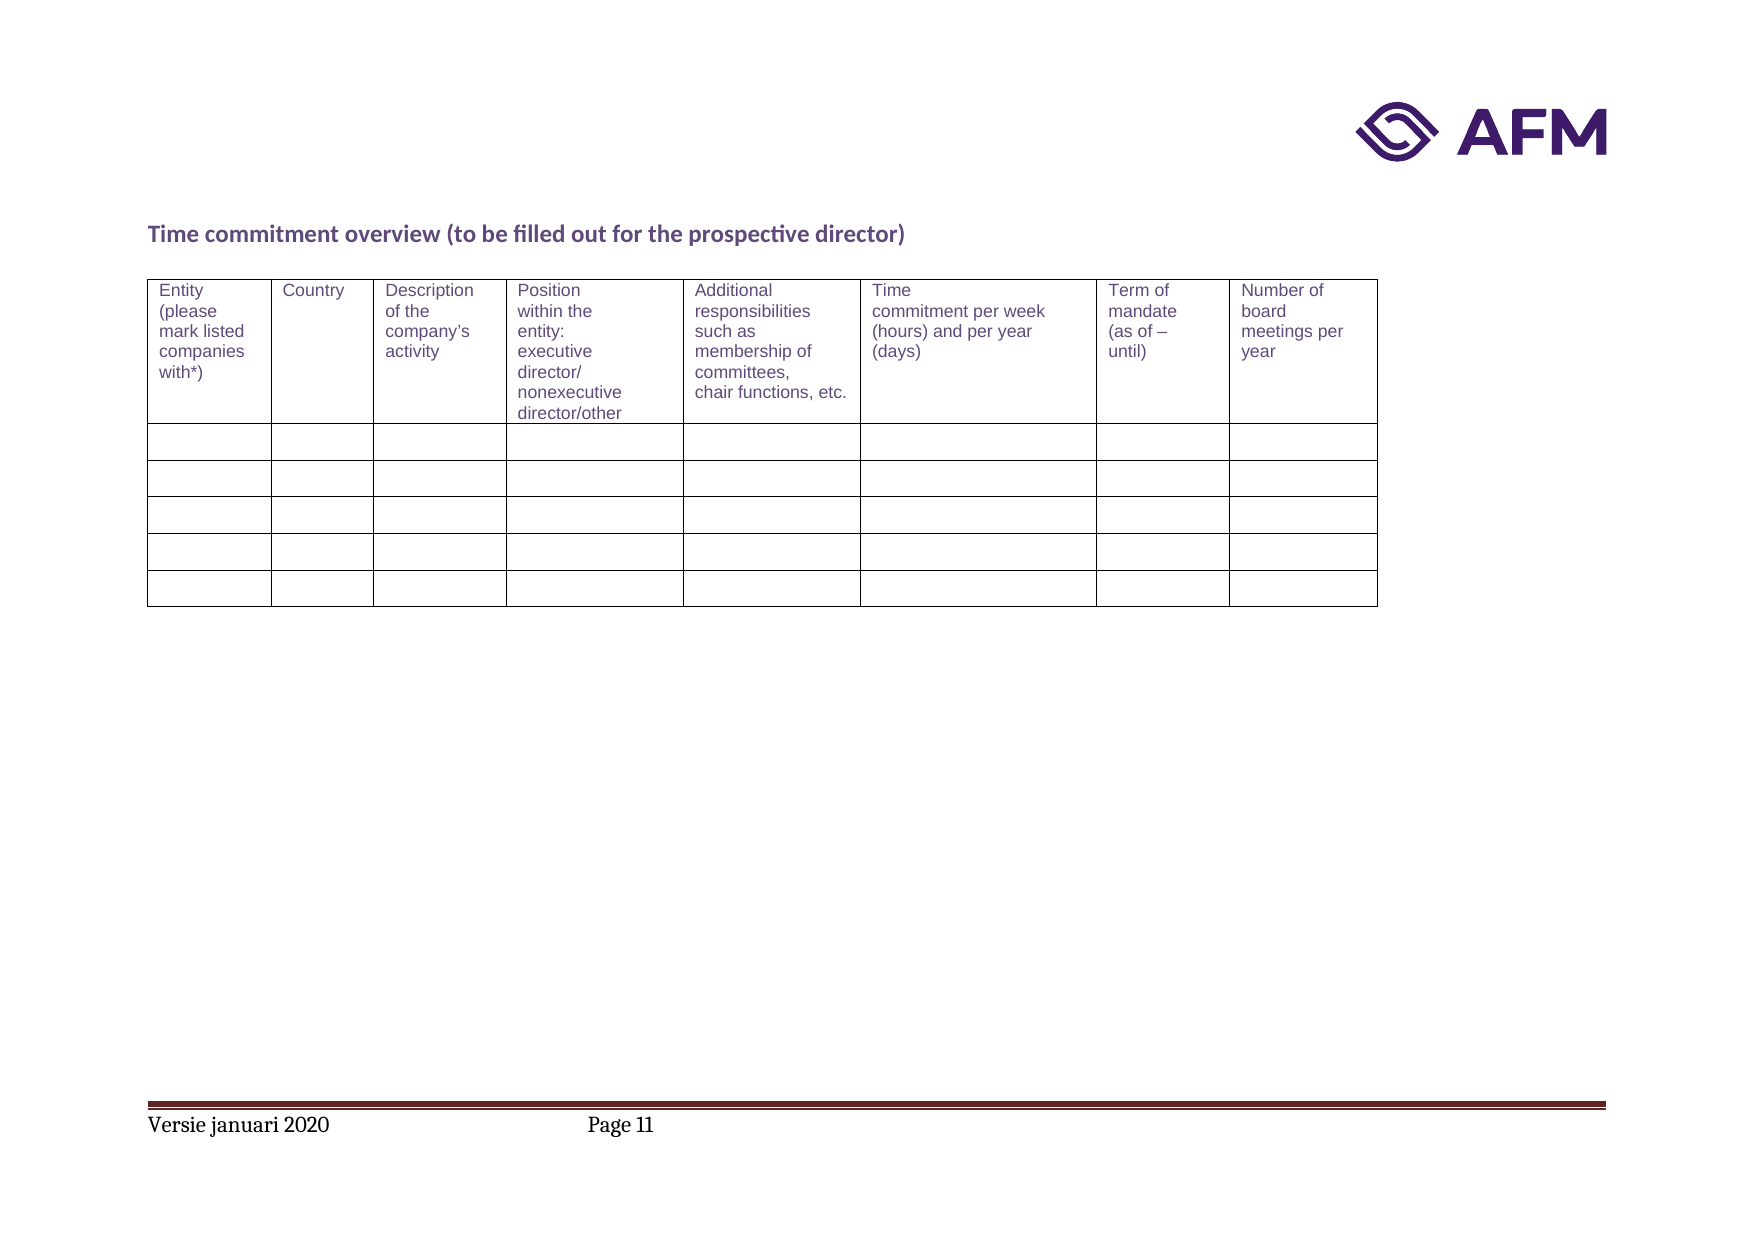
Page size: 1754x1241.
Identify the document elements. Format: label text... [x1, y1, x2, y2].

table_cell [374, 534, 506, 569]
table_header Entity (please mark listed companies with*) [148, 280, 271, 423]
table_cell [272, 534, 373, 569]
table_cell [861, 571, 1096, 606]
table_cell [148, 497, 271, 533]
table_cell [507, 571, 683, 606]
table_cell [1230, 534, 1377, 569]
table_header Additional responsibilities such as membership of committees, chair functions, etc. [684, 280, 860, 423]
table_header Time commitment per week (hours) and per year (days) [861, 280, 1096, 423]
table_cell [507, 534, 683, 569]
table_cell [861, 424, 1096, 459]
table_cell [272, 497, 373, 533]
table_cell [507, 461, 683, 496]
table_cell [684, 534, 860, 569]
table_header Position within the entity: executive director/ nonexecutive director/other [507, 280, 683, 423]
table_header Description of the company’s activity [374, 280, 506, 423]
table_cell [861, 497, 1096, 533]
table_cell [374, 461, 506, 496]
table_cell [148, 424, 271, 459]
table_cell [1230, 497, 1377, 533]
table_cell [684, 424, 860, 459]
table_header Term of mandate (as of – until) [1097, 280, 1229, 423]
table_cell [1097, 497, 1229, 533]
table_cell [1097, 571, 1229, 606]
table_cell [148, 571, 271, 606]
table_cell [272, 571, 373, 606]
table_cell [861, 461, 1096, 496]
picture [1355, 101, 1607, 162]
table_cell [1097, 461, 1229, 496]
table_cell [684, 571, 860, 606]
table_cell [861, 534, 1096, 569]
table_cell [374, 497, 506, 533]
table_cell [148, 534, 271, 569]
table_cell [684, 497, 860, 533]
table_cell [374, 571, 506, 606]
table_header Number of board meetings per year [1230, 280, 1377, 423]
table_cell [374, 424, 506, 459]
table_cell [507, 497, 683, 533]
table_cell [684, 461, 860, 496]
text Time commitment overview (to be filled out for the prospective director) [148, 218, 1606, 248]
table_header Country [272, 280, 373, 423]
table_cell [1230, 571, 1377, 606]
table_cell [272, 461, 373, 496]
table_cell [1097, 424, 1229, 459]
table_cell [148, 461, 271, 496]
table_cell [1230, 461, 1377, 496]
table_cell [272, 424, 373, 459]
table_cell [1097, 534, 1229, 569]
table_cell [1230, 424, 1377, 459]
table_cell [507, 424, 683, 459]
